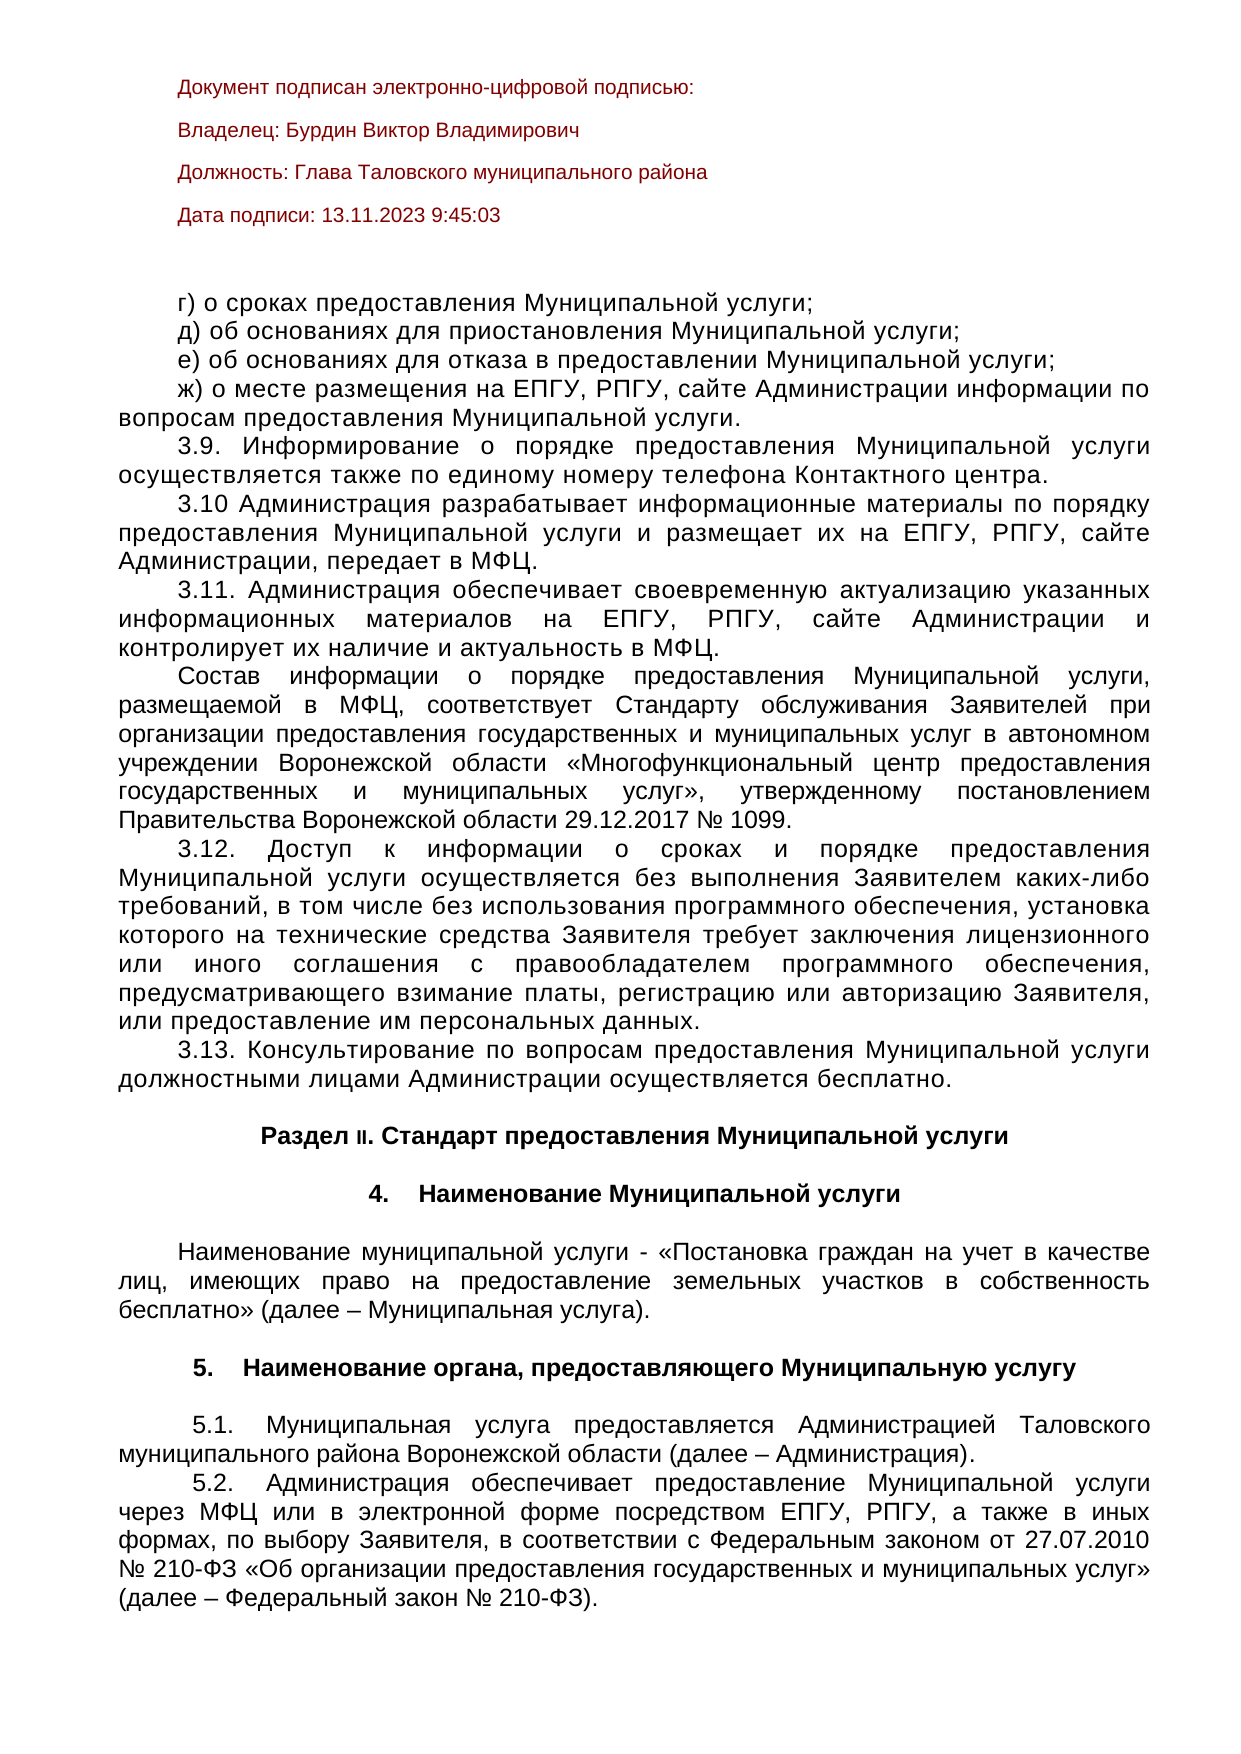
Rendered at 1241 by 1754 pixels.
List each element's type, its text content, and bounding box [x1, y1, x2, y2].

text д) об основаниях для приостановления Муниципальной услуги; [118, 316, 1152, 345]
text 3.9. Информирование о порядке предоставления Муниципальной услуги осуществляется также по единому номеру телефона Контактного центра. [118, 431, 1152, 489]
list Наименование органа, предоставляющего Муниципальную услугу [118, 1352, 1152, 1381]
list Муниципальная услуга предоставляется Администрацией Таловского муниципального района Воронежской области (далее – Администрация). [118, 1410, 1152, 1468]
text Наименование муниципальной услуги - «Постановка граждан на учет в качестве лиц, имеющих право на предоставление земельных участков в собственность бесплатно» (далее – Муниципальная услуга). [118, 1237, 1152, 1323]
text 3.12. Доступ к информации о сроках и порядке предоставления Муниципальной услуги осуществляется без выполнения Заявителем каких-либо требований, в том числе без использования программного обеспечения, установка которого на технические средства Заявителя требует заключения лицензионного или иного соглашения с правообладателем программного обеспечения, предусматривающего взимание платы, регистрацию или авторизацию Заявителя, или предоставление им персональных данных. [118, 834, 1152, 1035]
text 3.11. Администрация обеспечивает своевременную актуализацию указанных информационных материалов на ЕПГУ, РПГУ, сайте Администрации и контролирует их наличие и актуальность в МФЦ. [118, 575, 1152, 661]
text 3.10 Администрация разрабатывает информационные материалы по порядку предоставления Муниципальной услуги и размещает их на ЕПГУ, РПГУ, сайте Администрации, передает в МФЦ. [118, 489, 1152, 575]
list Наименование Муниципальной услуги [118, 1179, 1152, 1208]
list Администрация обеспечивает предоставление Муниципальной услуги через МФЦ или в электронной форме посредством ЕПГУ, РПГУ, а также в иных формах, по выбору Заявителя, в соответствии с Федеральным законом от 27.07.2010 № 210-ФЗ «Об организации предоставления государственных и муниципальных услуг» (далее – Федеральный закон № 210-ФЗ). [118, 1468, 1152, 1612]
text 3.13. Консультирование по вопросам предоставления Муниципальной услуги должностными лицами Администрации осуществляется бесплатно. [118, 1035, 1152, 1092]
text Раздел ii. Стандарт предоставления Муниципальной услуги [118, 1121, 1152, 1150]
text Состав информации о порядке предоставления Муниципальной услуги, размещаемой в МФЦ, соответствует Стандарту обслуживания Заявителей при организации предоставления государственных и муниципальных услуг в автономном учреждении Воронежской области «Многофункциональный центр предоставления государственных и муниципальных услуг», утвержденному постановлением Правительства Воронежской области 29.12.2017 № 1099. [118, 661, 1152, 834]
text ж) о месте размещения на ЕПГУ, РПГУ, сайте Администрации информации по вопросам предоставления Муниципальной услуги. [118, 374, 1152, 431]
text г) о сроках предоставления Муниципальной услуги; [118, 287, 1152, 316]
text е) об основаниях для отказа в предоставлении Муниципальной услуги; [118, 345, 1152, 374]
